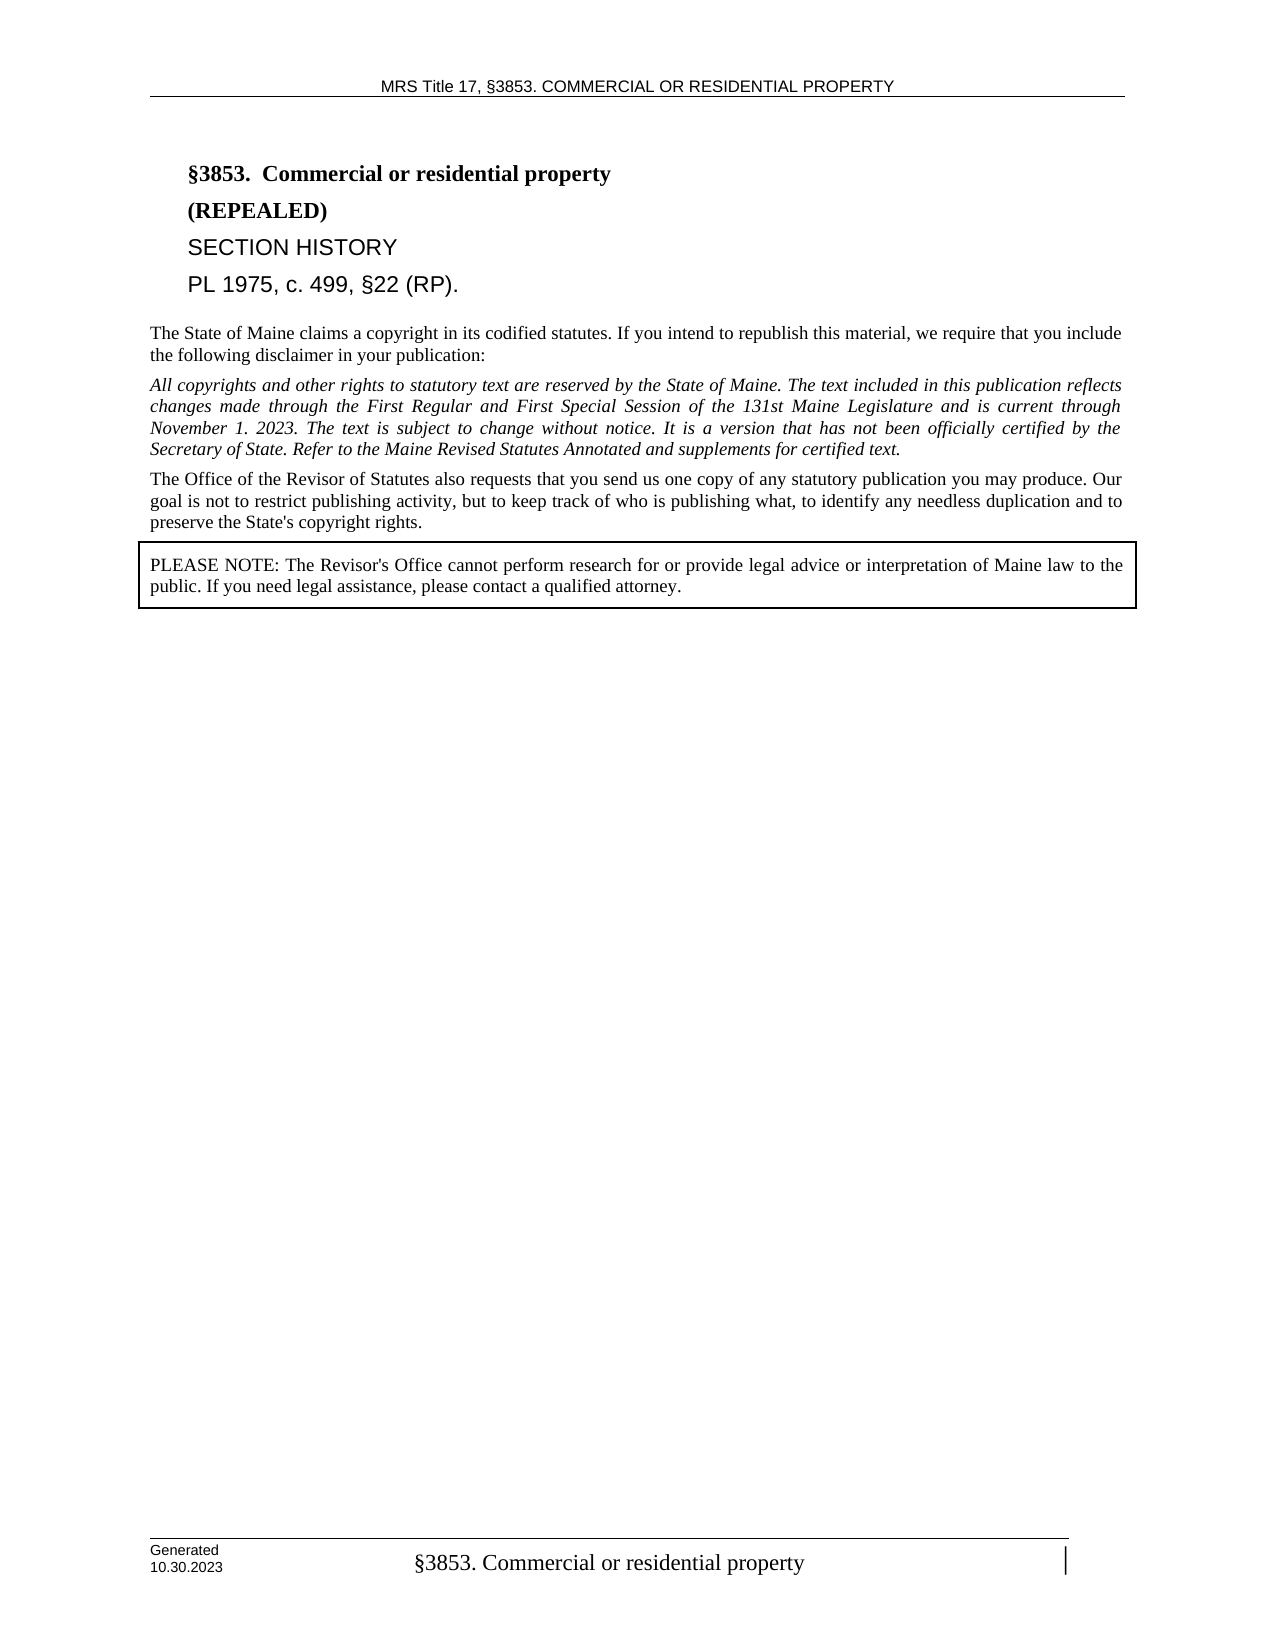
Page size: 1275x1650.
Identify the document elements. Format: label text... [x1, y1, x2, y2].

text §3853. Commercial or residential property [187, 160, 1125, 187]
text PLEASE NOTE: The Revisor's Office cannot perform research for or provide legal advice or interpretation of Maine law to the public. If you need legal assistance, please contact a qualified attorney. [140, 543, 1135, 607]
text All copyrights and other rights to statutory text are reserved by the State of Maine. The text included in this publication reflects changes made through the First Regular and First Special Session of the 131st Maine Legislature and is current through November 1. 2023 . The text is subject to change without notice. It is a version that has not been officially certified by the Secretary of State. Refer to the Maine Revised Statutes Annotated and supplements for certified text. [150, 373, 1125, 460]
text SECTION HISTORY [187, 234, 1125, 260]
text The State of Maine claims a copyright in its codified statutes. If you intend to republish this material, we require that you include the following disclaimer in your publication: [150, 322, 1125, 365]
text (REPEALED) [187, 197, 1125, 223]
text The Office of the Revisor of Statutes also requests that you send us one copy of any statutory publication you may produce. Our goal is not to restrict publishing activity, but to keep track of who is publishing what, to identify any needless duplication and to preserve the State's copyright rights. [150, 468, 1125, 533]
text PL 1975, c. 499, §22 (RP). [187, 271, 1125, 297]
